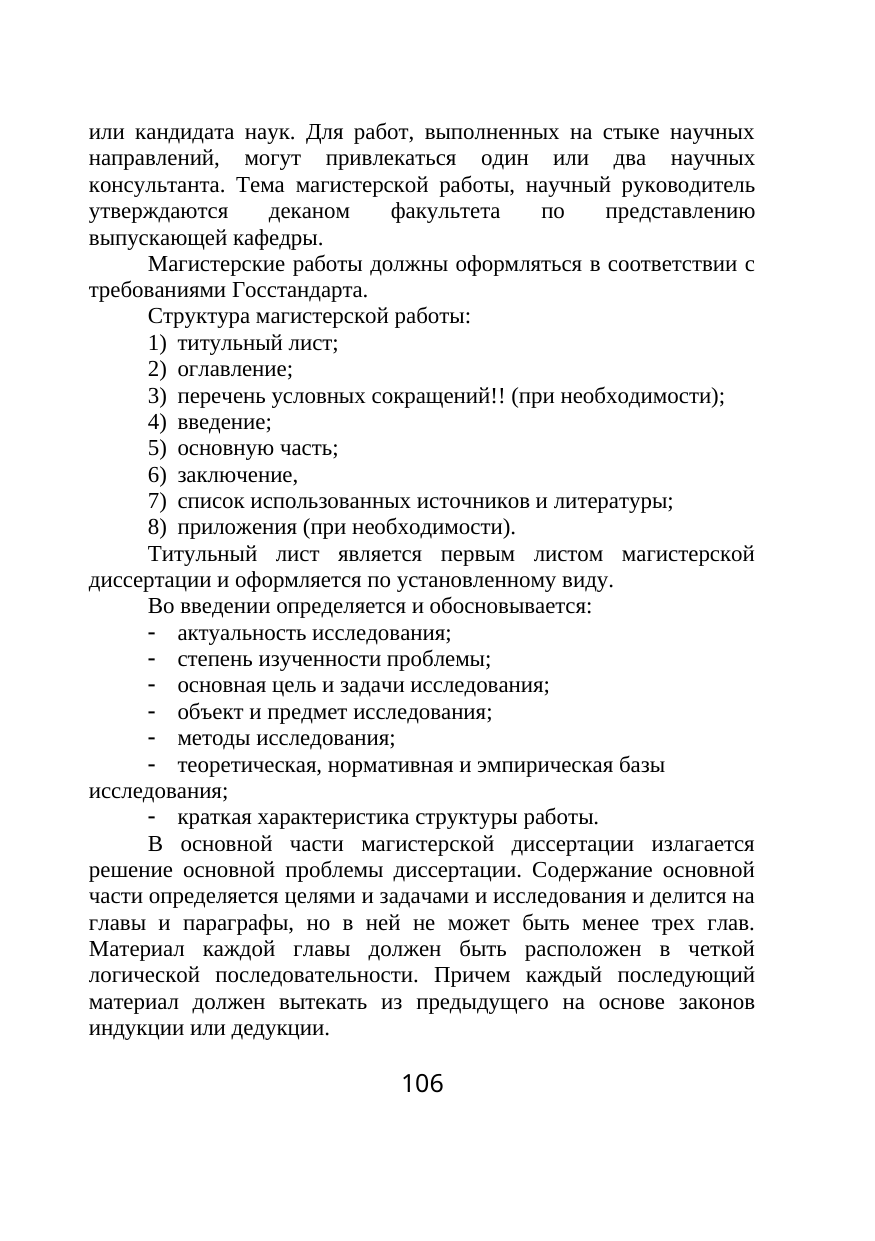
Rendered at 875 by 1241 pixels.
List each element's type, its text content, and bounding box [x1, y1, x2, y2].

list теоретическая, нормативная и эмпирическая базы исследования; [89, 751, 756, 803]
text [89, 118, 756, 250]
list введение; [89, 408, 756, 434]
list перечень условных сокращений!! (при необходимости); [89, 382, 756, 408]
list методы исследования; [89, 724, 756, 751]
list титульный лист; [89, 329, 756, 355]
text Во введении определяется и обосновывается: [89, 592, 756, 619]
list краткая характеристика структуры работы. [89, 803, 756, 830]
list актуальность исследования; [89, 619, 756, 645]
list основная цель и задачи исследования; [89, 672, 756, 698]
list основную часть; [89, 434, 756, 461]
text Титульный лист является первым листом магистерской диссертации и оформляется по установленному виду. [89, 540, 756, 592]
text В основной части магистерской диссертации излагается решение основной проблемы диссертации. Содержание основной части определяется целями и задачами и исследования и делится на главы и параграфы, но в ней не может быть менее трех глав. Материал каждой главы должен быть расположен в четкой логической последовательности. Причем каждый последующий материал должен вытекать из предыдущего на основе законов индукции или дедукции. [89, 830, 756, 1041]
text Структура магистерской работы: [89, 303, 756, 329]
list оглавление; [89, 355, 756, 382]
list список использованных источников и литературы; [89, 487, 756, 513]
list приложения (при необходимости). [89, 513, 756, 540]
list заключение, [89, 461, 756, 487]
list степень изученности проблемы; [89, 645, 756, 672]
text Магистерские работы должны оформляться в соответствии с требованиями Госстандарта. [89, 250, 756, 303]
list объект и предмет исследования; [89, 698, 756, 724]
